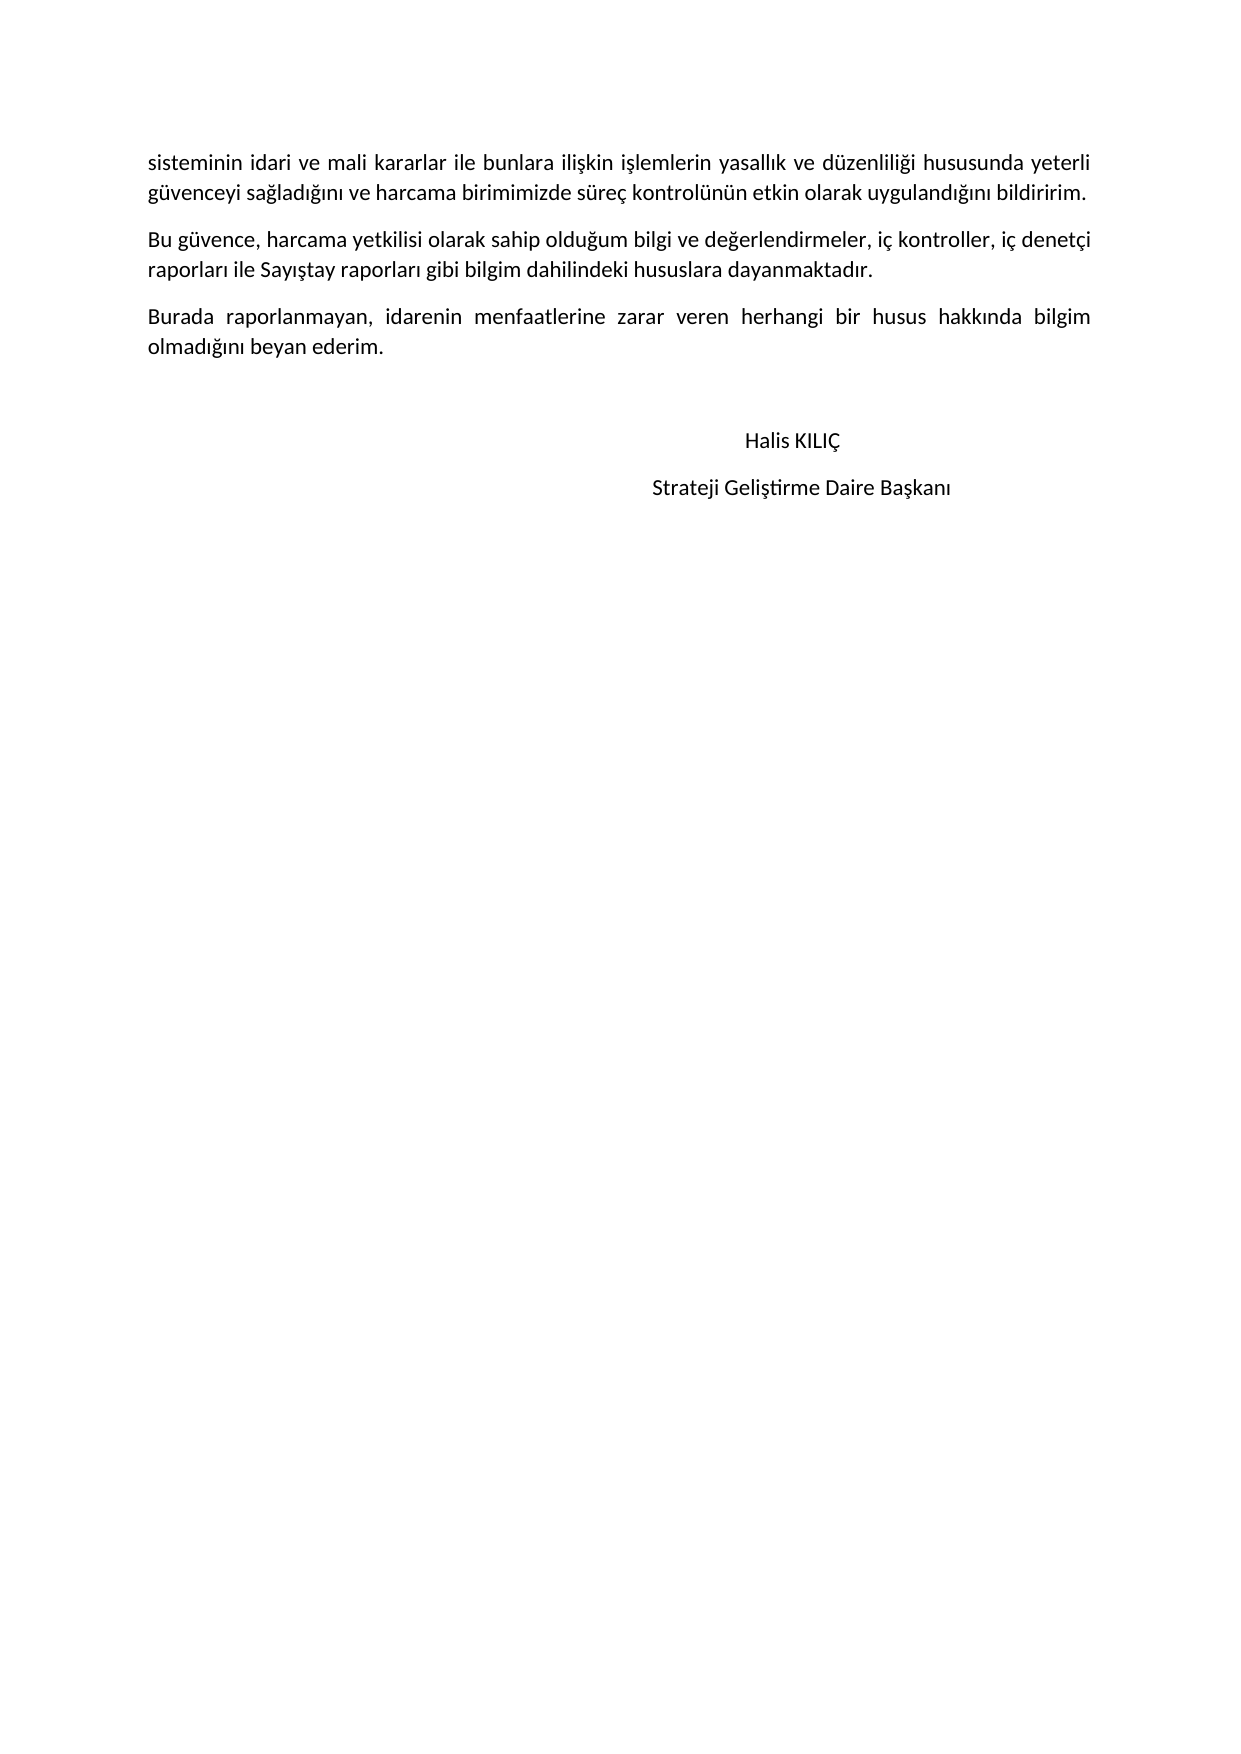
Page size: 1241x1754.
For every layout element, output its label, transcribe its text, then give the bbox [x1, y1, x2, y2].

text Burada raporlanmayan, idarenin menfaatlerine zarar veren herhangi bir husus hakkında bilgim olmadığını beyan ederim. [148, 302, 1093, 360]
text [148, 148, 1093, 206]
text Halis KILIÇ [148, 426, 1093, 454]
text Strateji Geliştirme Daire Başkanı [148, 473, 1093, 501]
text Bu güvence, harcama yetkilisi olarak sahip olduğum bilgi ve değerlendirmeler, iç kontroller, iç denetçi raporları ile Sayıştay raporları gibi bilgim dahilindeki hususlara dayanmaktadır. [148, 225, 1093, 283]
